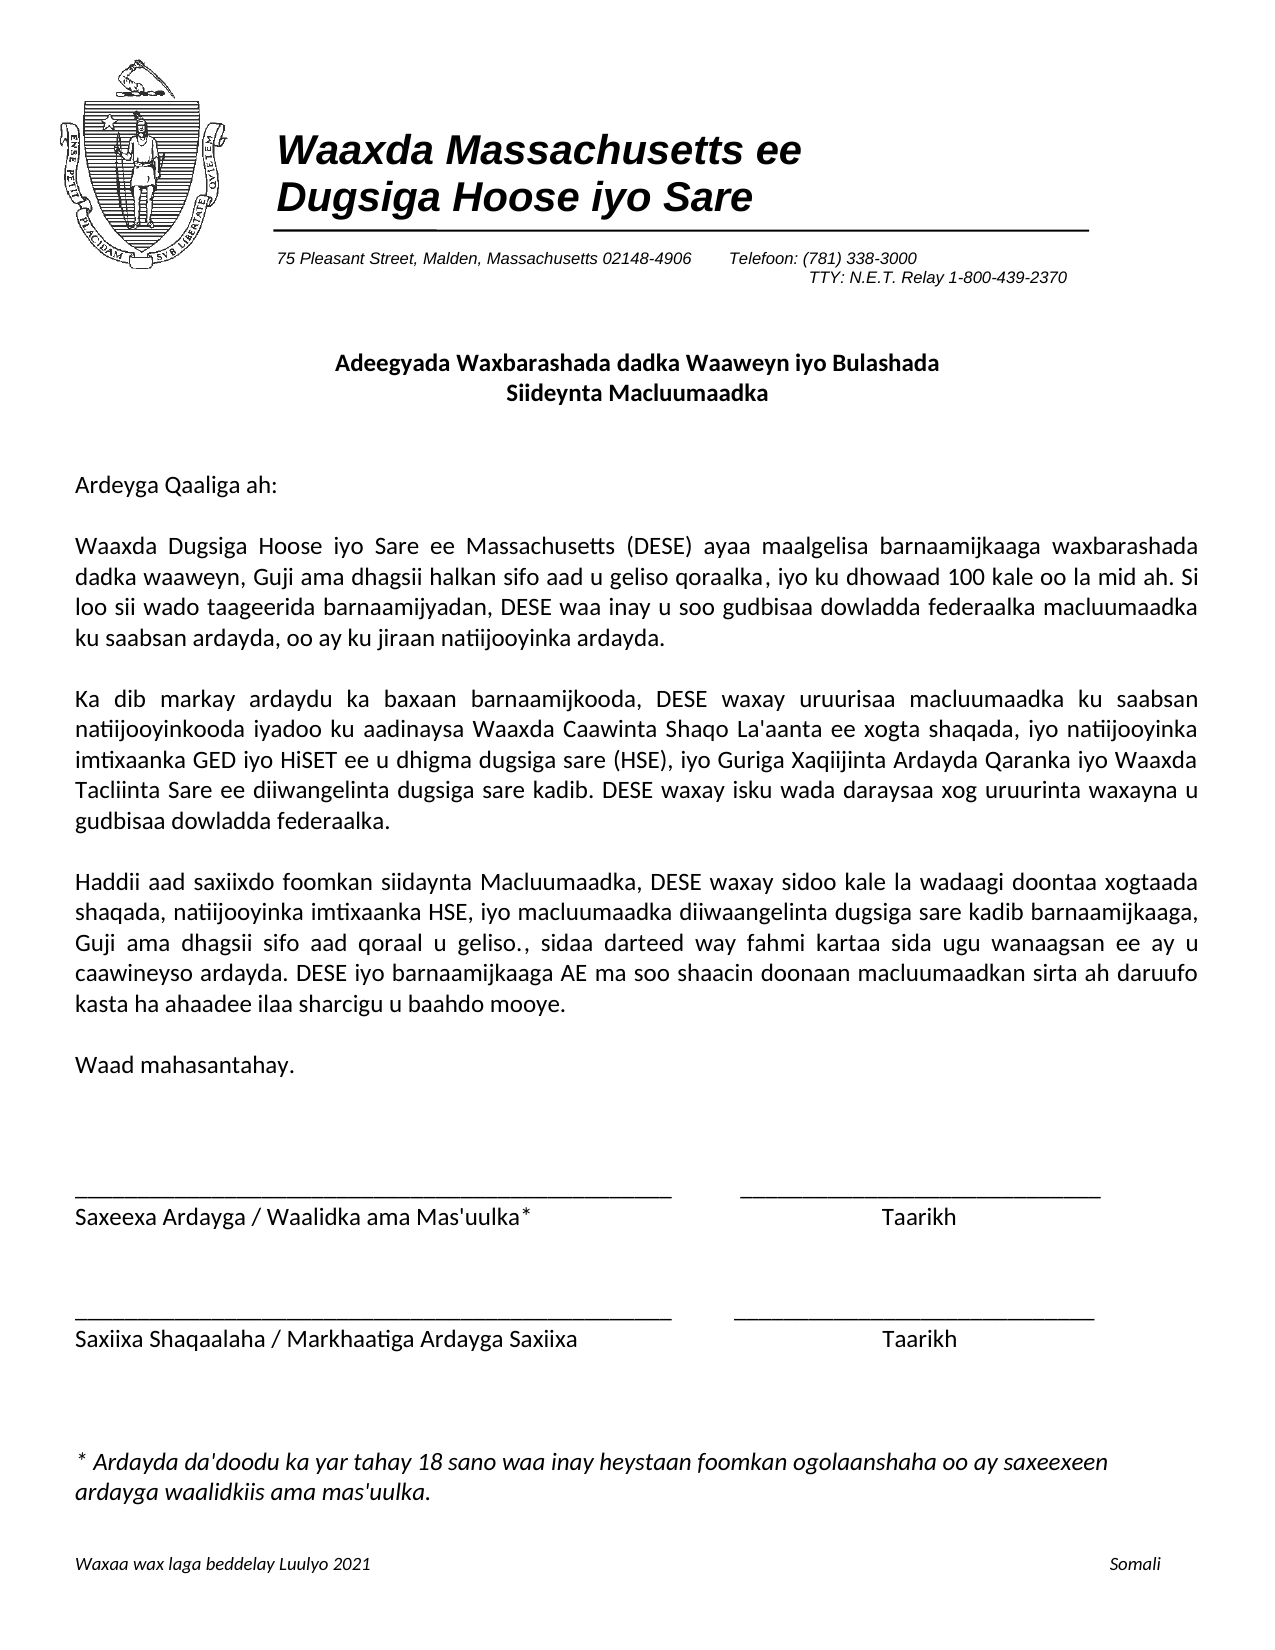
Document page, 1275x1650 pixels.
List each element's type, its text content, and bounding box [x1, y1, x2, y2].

subtitle 75 Pleasant Street, Malden, Massachusetts 02148-4906 Telefoon: (781) 338-3000 TTY: N.E.T. Relay 1-800-439-2370 [75, 249, 1162, 287]
text ________________________________________________ _____________________________ [75, 1293, 1200, 1324]
text Haddii aad saxiixdo foomkan siidaynta Macluumaadka, DESE waxay sidoo kale la wadaagi doontaa xogtaada shaqada, natiijooyinka imtixaanka HSE, iyo macluumaadka diiwaangelinta dugsiga sare kadib barnaamijkaaga, , sidaa darteed way fahmi kartaa sida ugu wanaagsan ee ay u caawineyso ardayda. DESE iyo barnaamijkaaga AE ma soo shaacin doonaan macluumaadkan sirta ah daruufo kasta ha ahaadee ilaa sharcigu u baahdo mooye. [75, 866, 1200, 1018]
text Ka dib markay ardaydu ka baxaan barnaamijkooda, DESE waxay uruurisaa macluumaadka ku saabsan natiijooyinkooda iyadoo ku aadinaysa Waaxda Caawinta Shaqo La'aanta ee xogta shaqada, iyo natiijooyinka imtixaanka GED iyo HiSET ee u dhigma dugsiga sare (HSE), iyo Guriga Xaqiijinta Ardayda Qaranka iyo Waaxda Tacliinta Sare ee diiwangelinta dugsiga sare kadib. DESE waxay isku wada daraysaa xog uruurinta waxayna u gudbisaa dowladda federaalka. [75, 683, 1200, 835]
text Saxiixa Shaqaalaha / Markhaatiga Ardayga Saxiixa Taarikh [75, 1324, 1200, 1354]
text * Ardayda da'doodu ka yar tahay 18 sano waa inay heystaan foomkan ogolaanshaha oo ay saxeexeen ardayga waalidkiis ama mas'uulka. [75, 1446, 1200, 1507]
text Saxeexa Ardayga / Waalidka ama Mas'uulka* Taarikh [75, 1202, 1200, 1232]
text Siideynta Macluumaadka [75, 377, 1200, 408]
text ________________________________________________ _____________________________ [75, 1171, 1200, 1202]
text Waaxda Massachusetts ee [232, 134, 1200, 172]
text Dugsiga Hoose iyo Sare [232, 172, 1200, 220]
text Ardeyga Qaaliga ah: [75, 469, 1200, 499]
text Adeegyada Waxbarashada dadka Waaweyn iyo Bulashada [75, 347, 1200, 377]
text Waad mahasantahay. [75, 1049, 1200, 1079]
text Waaxda Dugsiga Hoose iyo Sare ee Massachusetts (DESE) ayaa maalgelisa barnaamijkaaga waxbarashada dadka waaweyn, , iyo ku dhowaad 100 kale oo la mid ah. Si loo sii wado taageerida barnaamijyadan, DESE waa inay u soo gudbisaa dowladda federaalka macluumaadka ku saabsan ardayda, oo ay ku jiraan natiijooyinka ardayda. [75, 530, 1200, 652]
